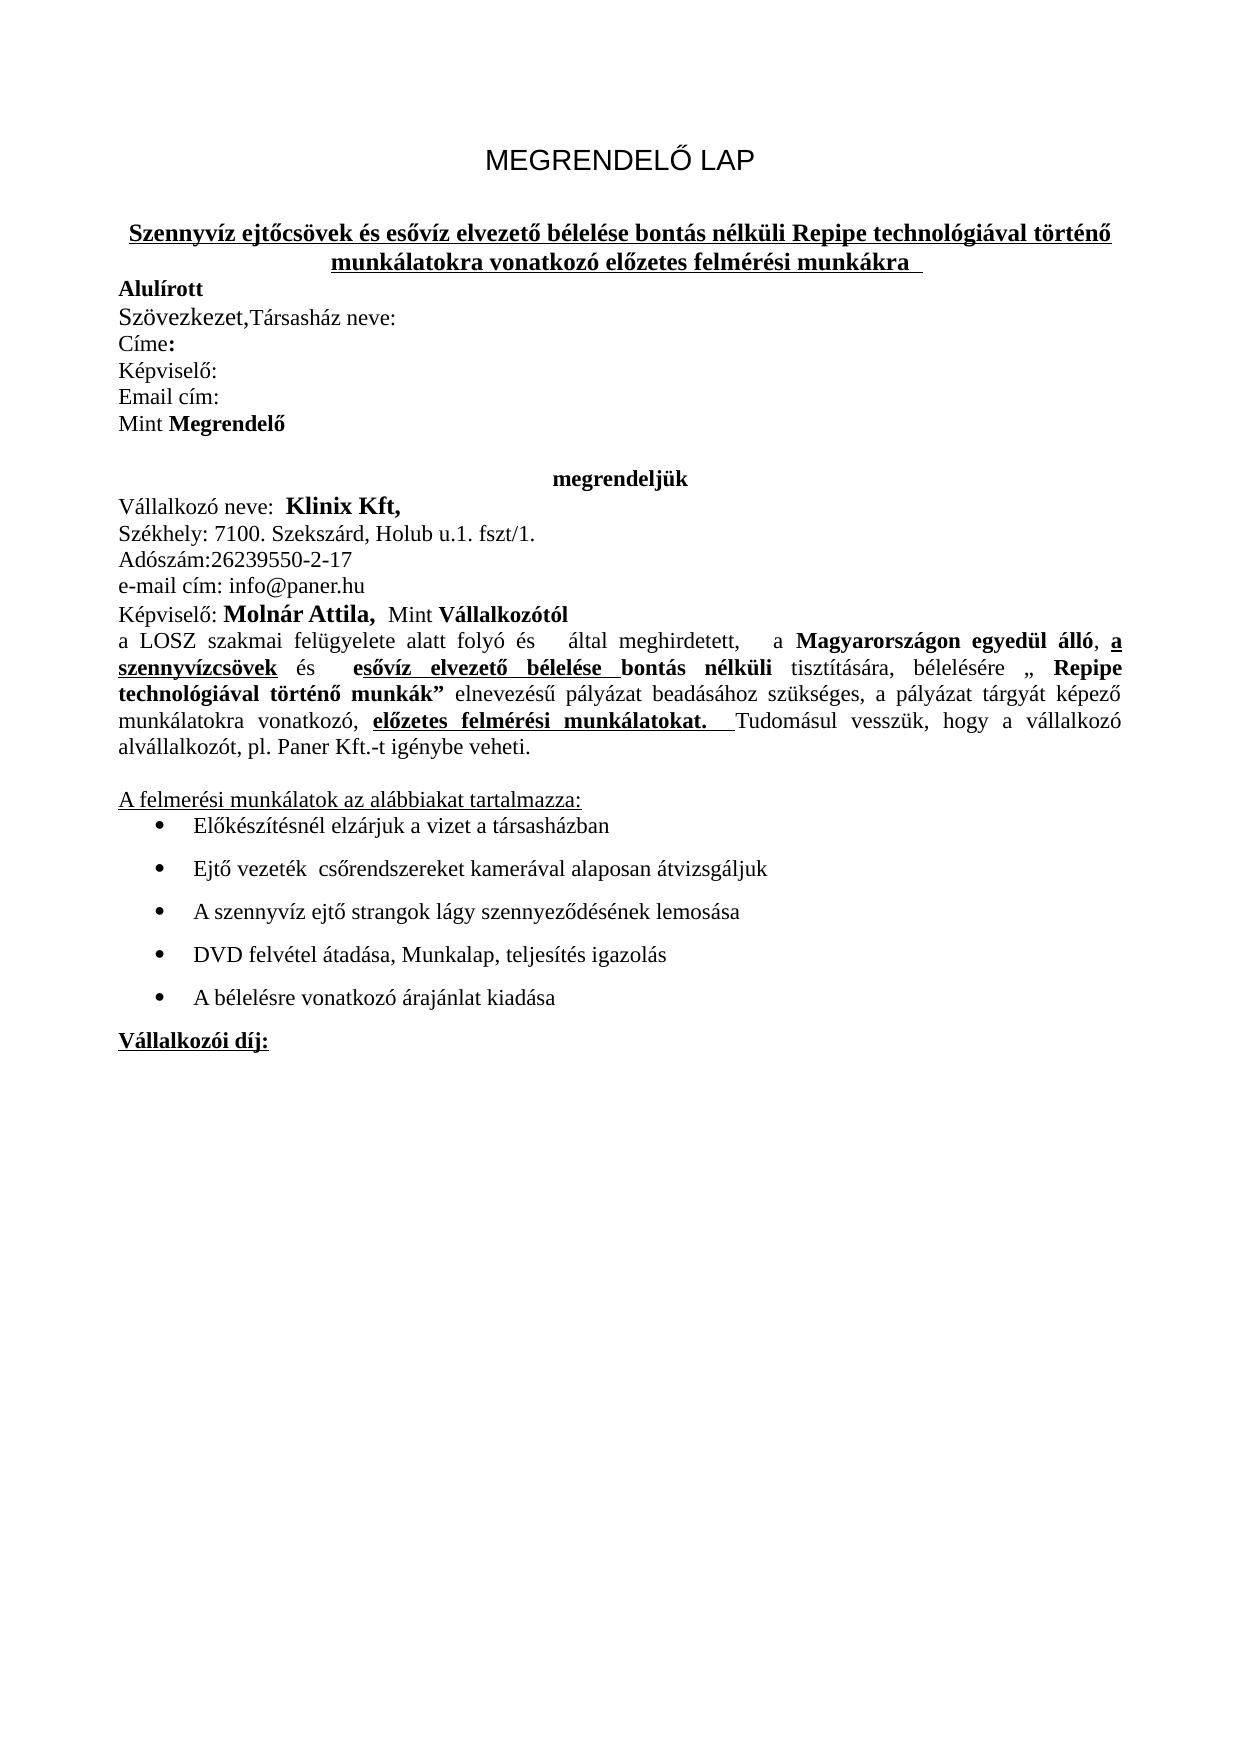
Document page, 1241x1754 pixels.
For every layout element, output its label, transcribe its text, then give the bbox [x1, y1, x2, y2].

text Képviselő: Molnár Attila, Mint Vállalkozótól [118, 599, 1122, 628]
list Előkészítésnél elzárjuk a vizet a társasházban [156, 812, 1122, 838]
text e-mail cím: info@paner.hu [118, 572, 1122, 599]
text MEGRENDELŐ LAP [118, 143, 1122, 177]
text Email cím: [118, 383, 1122, 409]
list DVD felvétel átadása, Munkalap, teljesítés igazolás [156, 941, 1122, 967]
text Címe: [118, 331, 1122, 357]
text Szennyvíz ejtőcsövek és esővíz elvezető bélelése bontás nélküli Repipe technológiával történő munkálatokra vonatkozó előzetes felmérési munkákra [118, 218, 1122, 275]
list A bélelésre vonatkozó árajánlat kiadása [156, 984, 1122, 1011]
text Vállalkozói díj: [118, 1027, 1122, 1053]
list Ejtő vezeték csőrendszereket kamerával alaposan átvizsgáljuk [156, 855, 1122, 881]
text Mint Megrendelő [118, 409, 1122, 436]
text Alulírott [118, 275, 1122, 302]
text Szövezkezet,Társasház neve: [118, 302, 1122, 331]
text a LOSZ szakmai felügyelete alatt folyó és által meghirdetett, a Magyarországon egyedül álló, a szennyvízcsövek és esővíz elvezető bélelése bontás nélküli tisztítására, bélelésére „ Repipe technológiával történő munkák” elnevezésű pályázat beadásához szükséges, a pályázat tárgyát képező munkálatokra vonatkozó, előzetes felmérési munkálatokat. Tudomásul vesszük, hogy a vállalkozó alvállalkozót, pl. Paner Kft.-t igénybe veheti. [118, 628, 1122, 759]
text Adószám:26239550-2-17 [118, 546, 1122, 572]
text A felmerési munkálatok az alábbiakat tartalmazza: [118, 786, 1122, 812]
text Székhely: 7100. Szekszárd, Holub u.1. fszt/1. [118, 520, 1122, 546]
list A szennyvíz ejtő strangok lágy szennyeződésének lemosása [156, 898, 1122, 924]
text megrendeljük [118, 465, 1122, 491]
text Képviselő: [118, 357, 1122, 383]
text Vállalkozó neve: Klinix Kft, [118, 491, 1122, 520]
